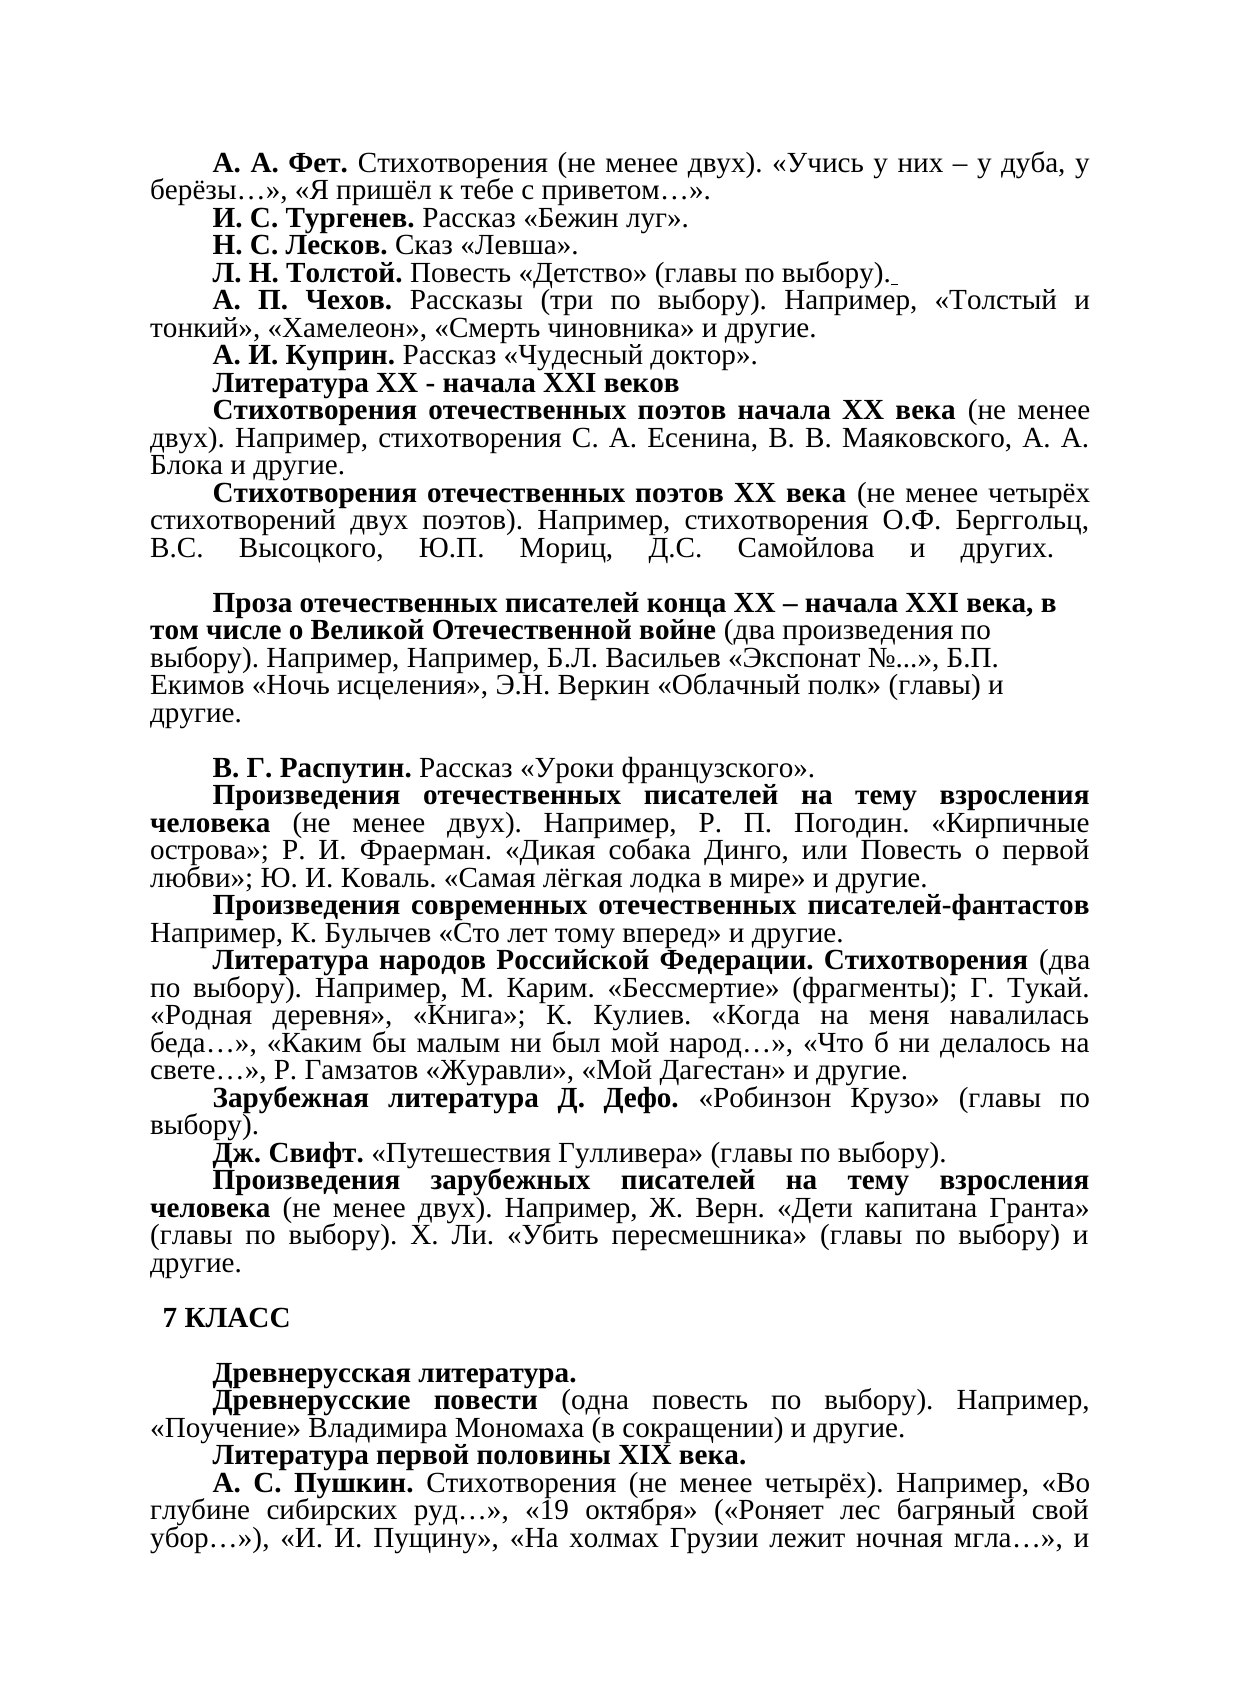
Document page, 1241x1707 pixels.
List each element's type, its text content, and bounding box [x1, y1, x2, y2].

text Стихотворения отечественных поэтов начала ХХ века (не менее двух). Например, стихотворения С. А. Есенина, В. В. Маяковского, А. А. Блока и другие. [150, 397, 1090, 480]
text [150, 1470, 1090, 1552]
text Произведения современных отечественных писателей-фантастов Например, К. Булычев «Сто лет тому вперед» и другие. [150, 892, 1090, 947]
text Литература первой половины XIX века. [150, 1442, 1090, 1470]
text Древнерусские повести (одна повесть по выбору). Например, «Поучение» Владимира Мономаха (в сокращении) и другие. [150, 1387, 1090, 1442]
text Произведения отечественных писателей на тему взросления человека (не менее двух). Например, Р. П. Погодин. «Кирпичные острова»; Р. И. Фраерман. «Дикая собака Динго, или Повесть о первой любви»; Ю. И. Коваль. «Самая лёгкая лодка в мире» и другие. [150, 782, 1090, 892]
text 7 КЛАСС [162, 1305, 1090, 1332]
text Древнерусская литература. [150, 1360, 1090, 1387]
text А. П. Чехов. Рассказы (три по выбору). Например, «Толстый и тонкий», «Хамелеон», «Смерть чиновника» и другие. [150, 287, 1090, 342]
text Зарубежная литература Д. Дефо. «Робинзон Крузо» (главы по выбору). [150, 1085, 1090, 1140]
text Литература XX - начала XXI веков [150, 370, 1090, 397]
text Произведения зарубежных писателей на тему взросления человека (не менее двух). Например, Ж. Верн. «Дети капитана Гранта» (главы по выбору). Х. Ли. «Убить пересмешника» (главы по выбору) и другие. [150, 1167, 1090, 1277]
text А. И. Куприн. Рассказ «Чудесный доктор». [150, 342, 1090, 370]
text Л. Н. Толстой. Повесть «Детство» (главы по выбору). [150, 260, 1090, 287]
text Литература народов Российской Федерации. Стихотворения (два по выбору). Например, М. Карим. «Бессмертие» (фрагменты); Г. Тукай. «Родная деревня», «Книга»; К. Кулиев. «Когда на меня навалилась беда…», «Каким бы малым ни был мой народ…», «Что б ни делалось на свете…», Р. Гамзатов «Журавли», «Мой Дагестан» и другие. [150, 947, 1090, 1085]
text В. Г. Распутин. Рассказ «Уроки французского». [150, 755, 1090, 782]
text А. А. Фет. Стихотворения (не менее двух). «Учись у них – у дуба, у берёзы…», «Я пришёл к тебе с приветом…». [150, 150, 1090, 205]
text Проза отечественных писателей конца XX – начала XXI века, в том числе о Великой Отечественной войне (два произведения по выбору). Например, Например, Б.Л. Васильев «Экспонат №...», Б.П. Екимов «Ночь исцеления», Э.Н. Веркин «Облачный полк» (главы) и другие. [150, 590, 1090, 755]
text И. С. Тургенев. Рассказ «Бежин луг». [150, 205, 1090, 232]
text Дж. Свифт. «Путешествия Гулливера» (главы по выбору). [150, 1140, 1090, 1167]
text Н. С. Лесков. Сказ «Левша». [150, 232, 1090, 260]
text Стихотворения отечественных поэтов XX века (не менее четырёх стихотворений двух поэтов). Например, стихотворения О.Ф. Берггольц, В.С. Высоцкого, Ю.П. Мориц, Д.С. Самойлова и других. [150, 480, 1090, 590]
